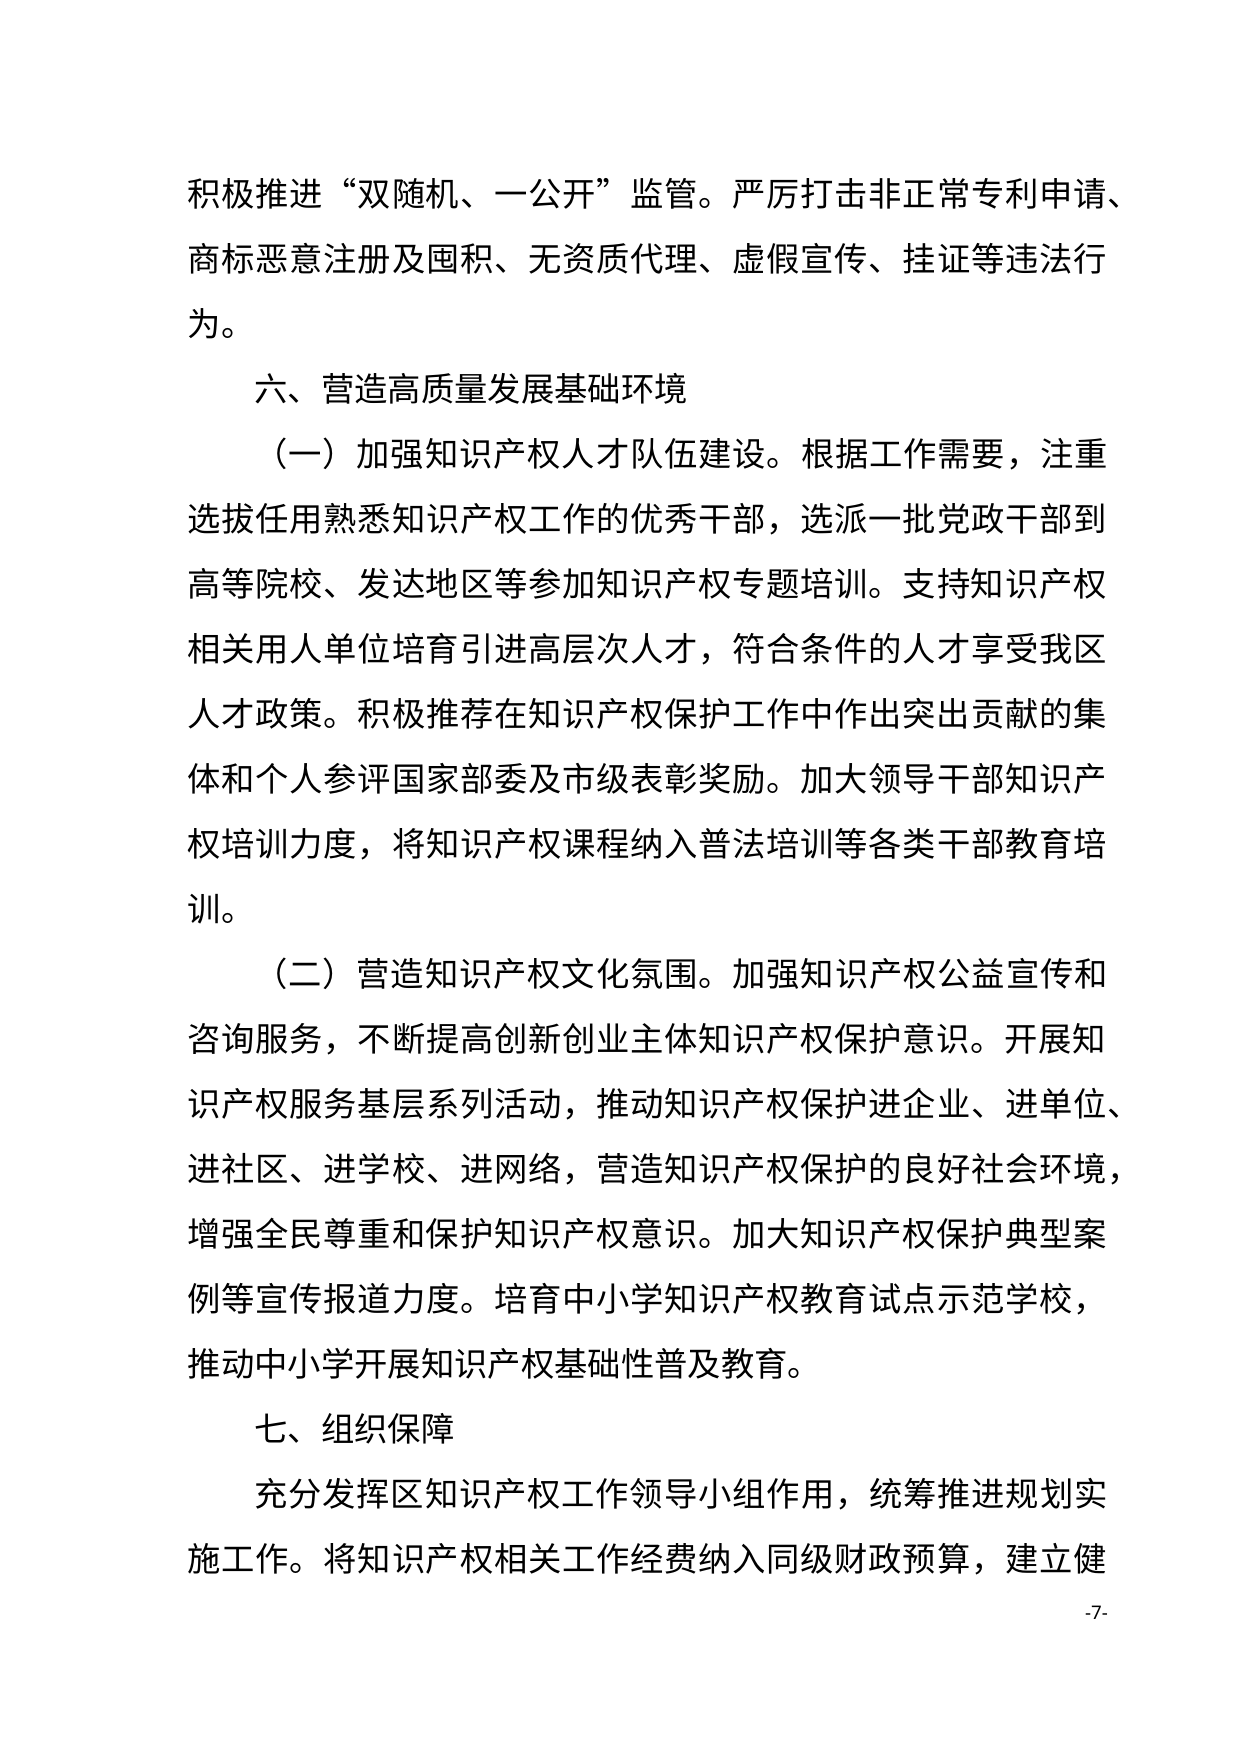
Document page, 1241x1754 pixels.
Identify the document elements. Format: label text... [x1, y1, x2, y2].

text 七、组织保障 [187, 1395, 1107, 1460]
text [187, 1460, 1107, 1590]
text （一）加强知识产权人才队伍建设。根据工作需要，注重选拔任用熟悉知识产权工作的优秀干部，选派一批党政干部到高等院校、发达地区等参加知识产权专题培训。支持知识产权相关用人单位培育引进高层次人才，符合条件的人才享受我区人才政策。积极推荐在知识产权保护工作中作出突出贡献的集体和个人参评国家部委及市级表彰奖励。加大领导干部知识产权培训力度，将知识产权课程纳入普法培训等各类干部教育培训。 [187, 420, 1107, 940]
text 六、营造高质量发展基础环境 [187, 355, 1107, 420]
text （二）营造知识产权文化氛围。加强知识产权公益宣传和咨询服务，不断提高创新创业主体知识产权保护意识。开展知识产权服务基层系列活动，推动知识产权保护进企业、进单位、进社区、进学校、进网络，营造知识产权保护的良好社会环境，增强全民尊重和保护知识产权意识。加大知识产权保护典型案例等宣传报道力度。培育中小学知识产权教育试点示范学校，推动中小学开展知识产权基础性普及教育。 [187, 940, 1107, 1395]
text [187, 160, 1107, 355]
